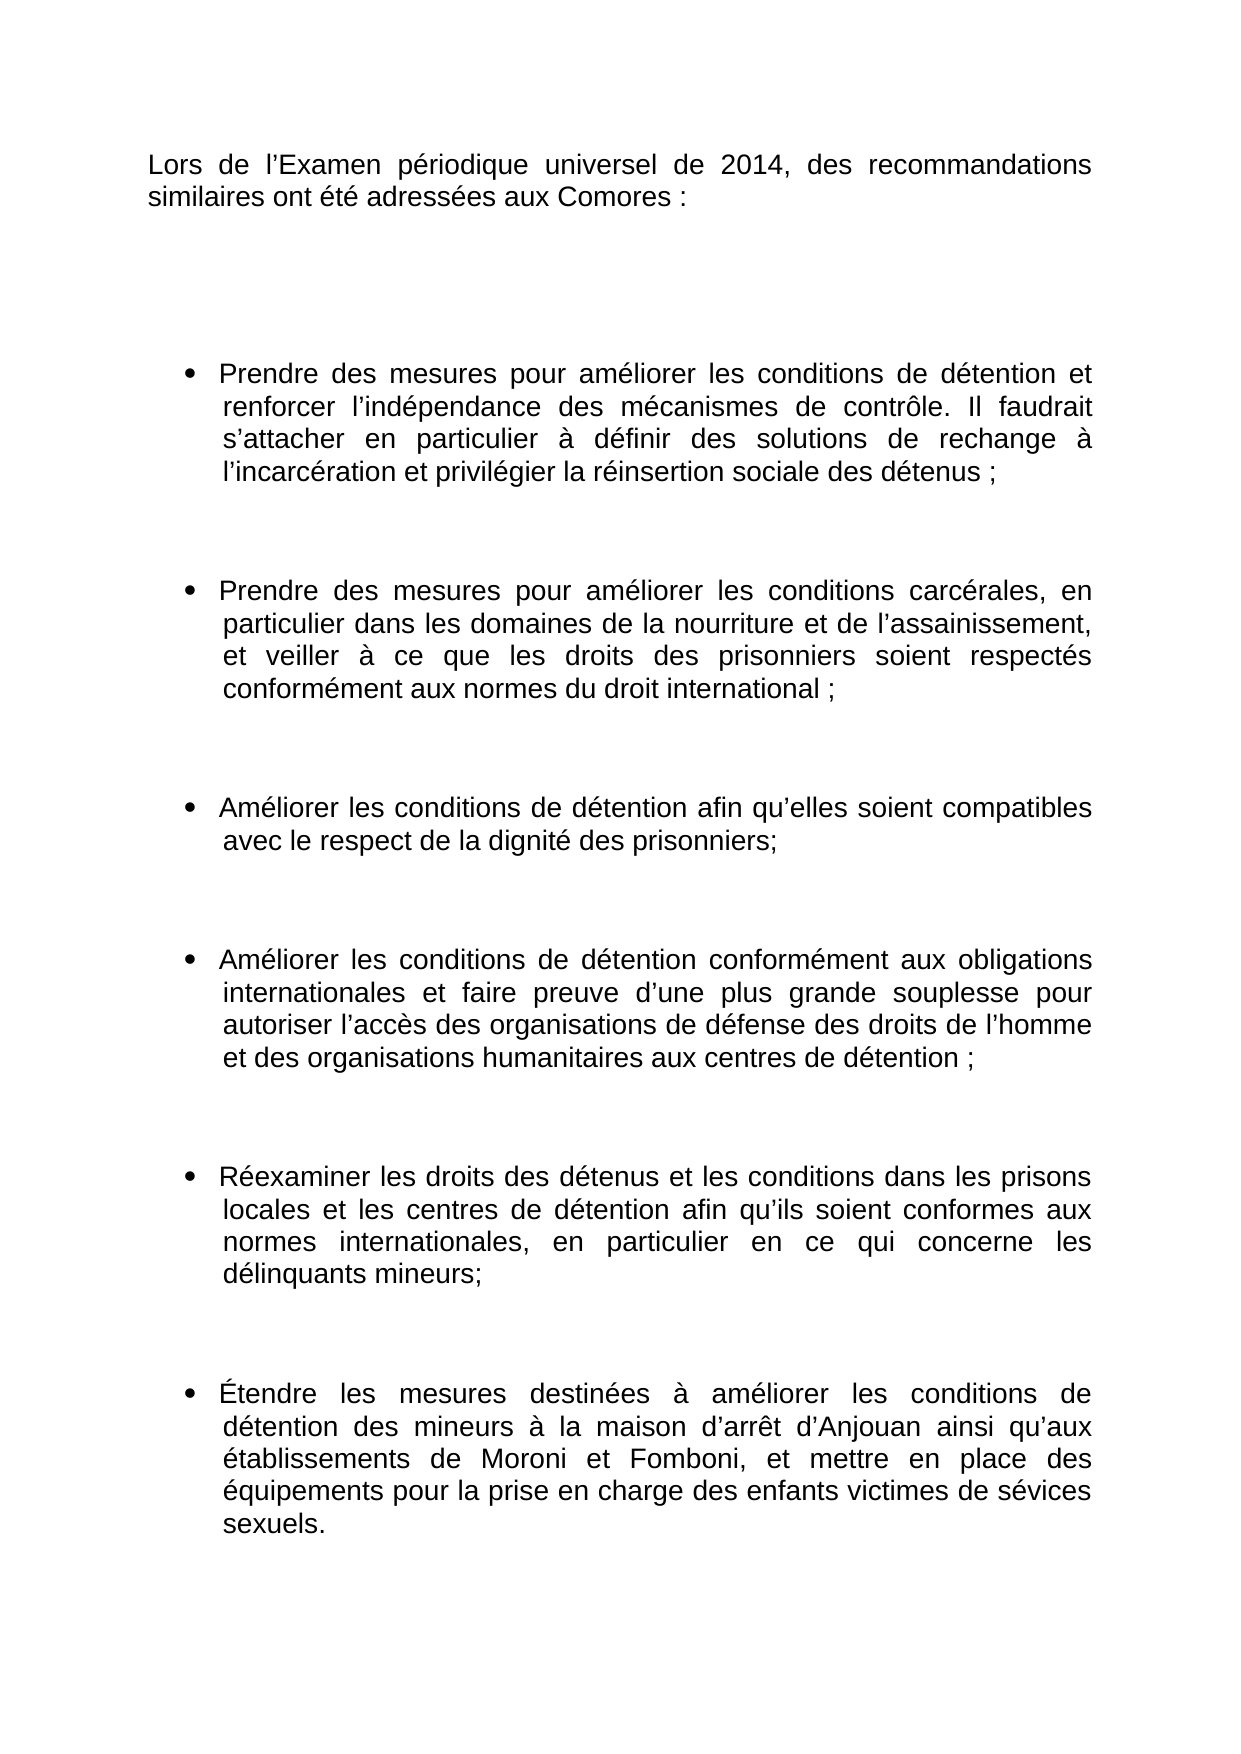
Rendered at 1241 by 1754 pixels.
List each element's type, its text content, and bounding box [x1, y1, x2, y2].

text  Améliorer les conditions de détention afin qu’elles soient compatibles avec le respect de la dignité des prisonniers; [185, 791, 1093, 856]
text Lors de l’Examen périodique universel de 2014, des recommandations similaires ont été adressées aux Comores : [148, 148, 1093, 212]
text  Prendre des mesures pour améliorer les conditions de détention et renforcer l’indépendance des mécanismes de contrôle. Il faudrait s’attacher en particulier à définir des solutions de rechange à l’incarcération et privilégier la réinsertion sociale des détenus ; [185, 357, 1093, 487]
text  Étendre les mesures destinées à améliorer les conditions de détention des mineurs à la maison d’arrêt d’Anjouan ainsi qu’aux établissements de Moroni et Fomboni, et mettre en place des équipements pour la prise en charge des enfants victimes de sévices sexuels. [185, 1377, 1093, 1539]
text  Prendre des mesures pour améliorer les conditions carcérales, en particulier dans les domaines de la nourriture et de l’assainissement, et veiller à ce que les droits des prisonniers soient respectés conformément aux normes du droit international ; [185, 574, 1093, 704]
text  Améliorer les conditions de détention conformément aux obligations internationales et faire preuve d’une plus grande souplesse pour autoriser l’accès des organisations de défense des droits de l’homme et des organisations humanitaires aux centres de détention ; [185, 943, 1093, 1073]
text  Réexaminer les droits des détenus et les conditions dans les prisons locales et les centres de détention afin qu’ils soient conformes aux normes internationales, en particulier en ce qui concerne les délinquants mineurs; [185, 1160, 1093, 1290]
